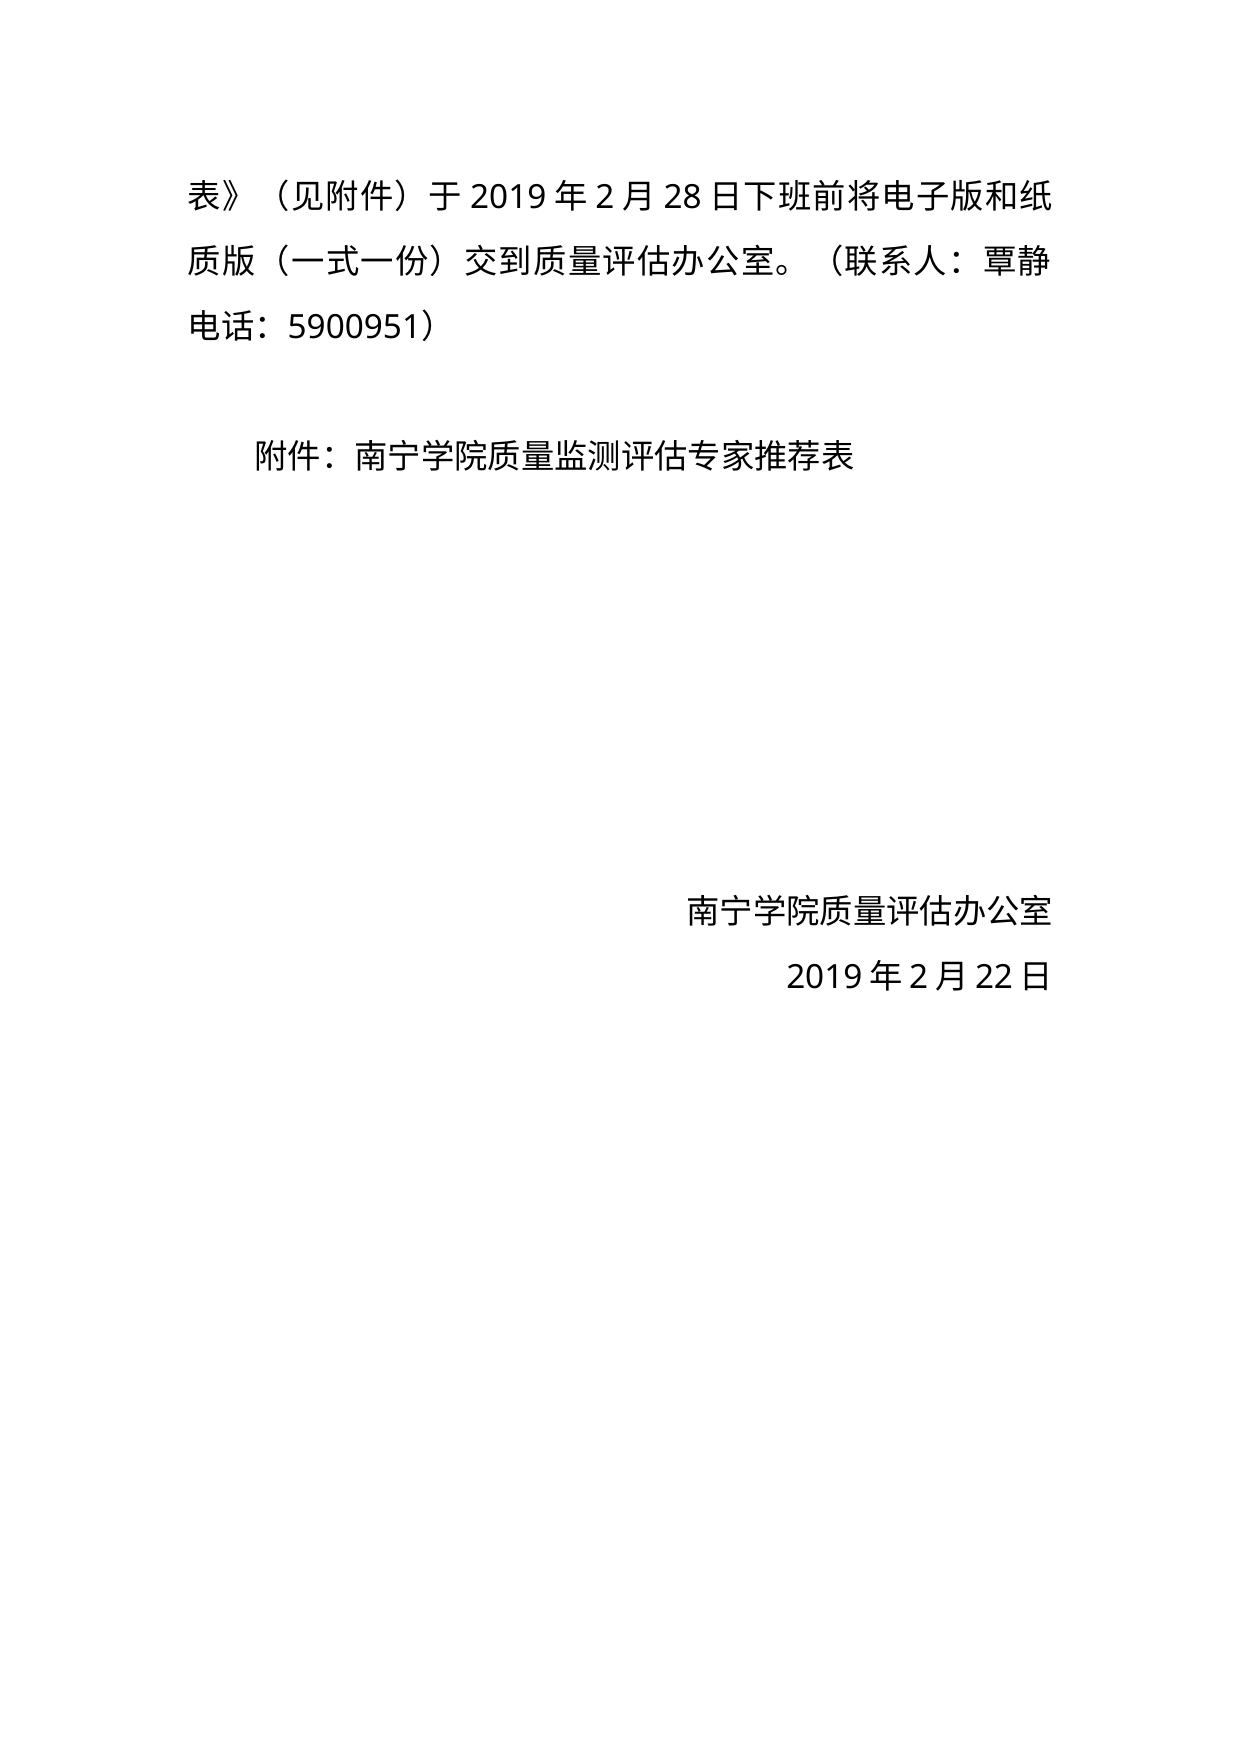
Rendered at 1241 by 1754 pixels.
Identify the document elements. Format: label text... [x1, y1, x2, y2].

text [187, 162, 1053, 357]
text 南宁学院质量评估办公室 [187, 877, 1053, 942]
text 2019年2月22日 [187, 942, 1053, 1007]
text 附件：南宁学院质量监测评估专家推荐表 [187, 422, 1053, 487]
